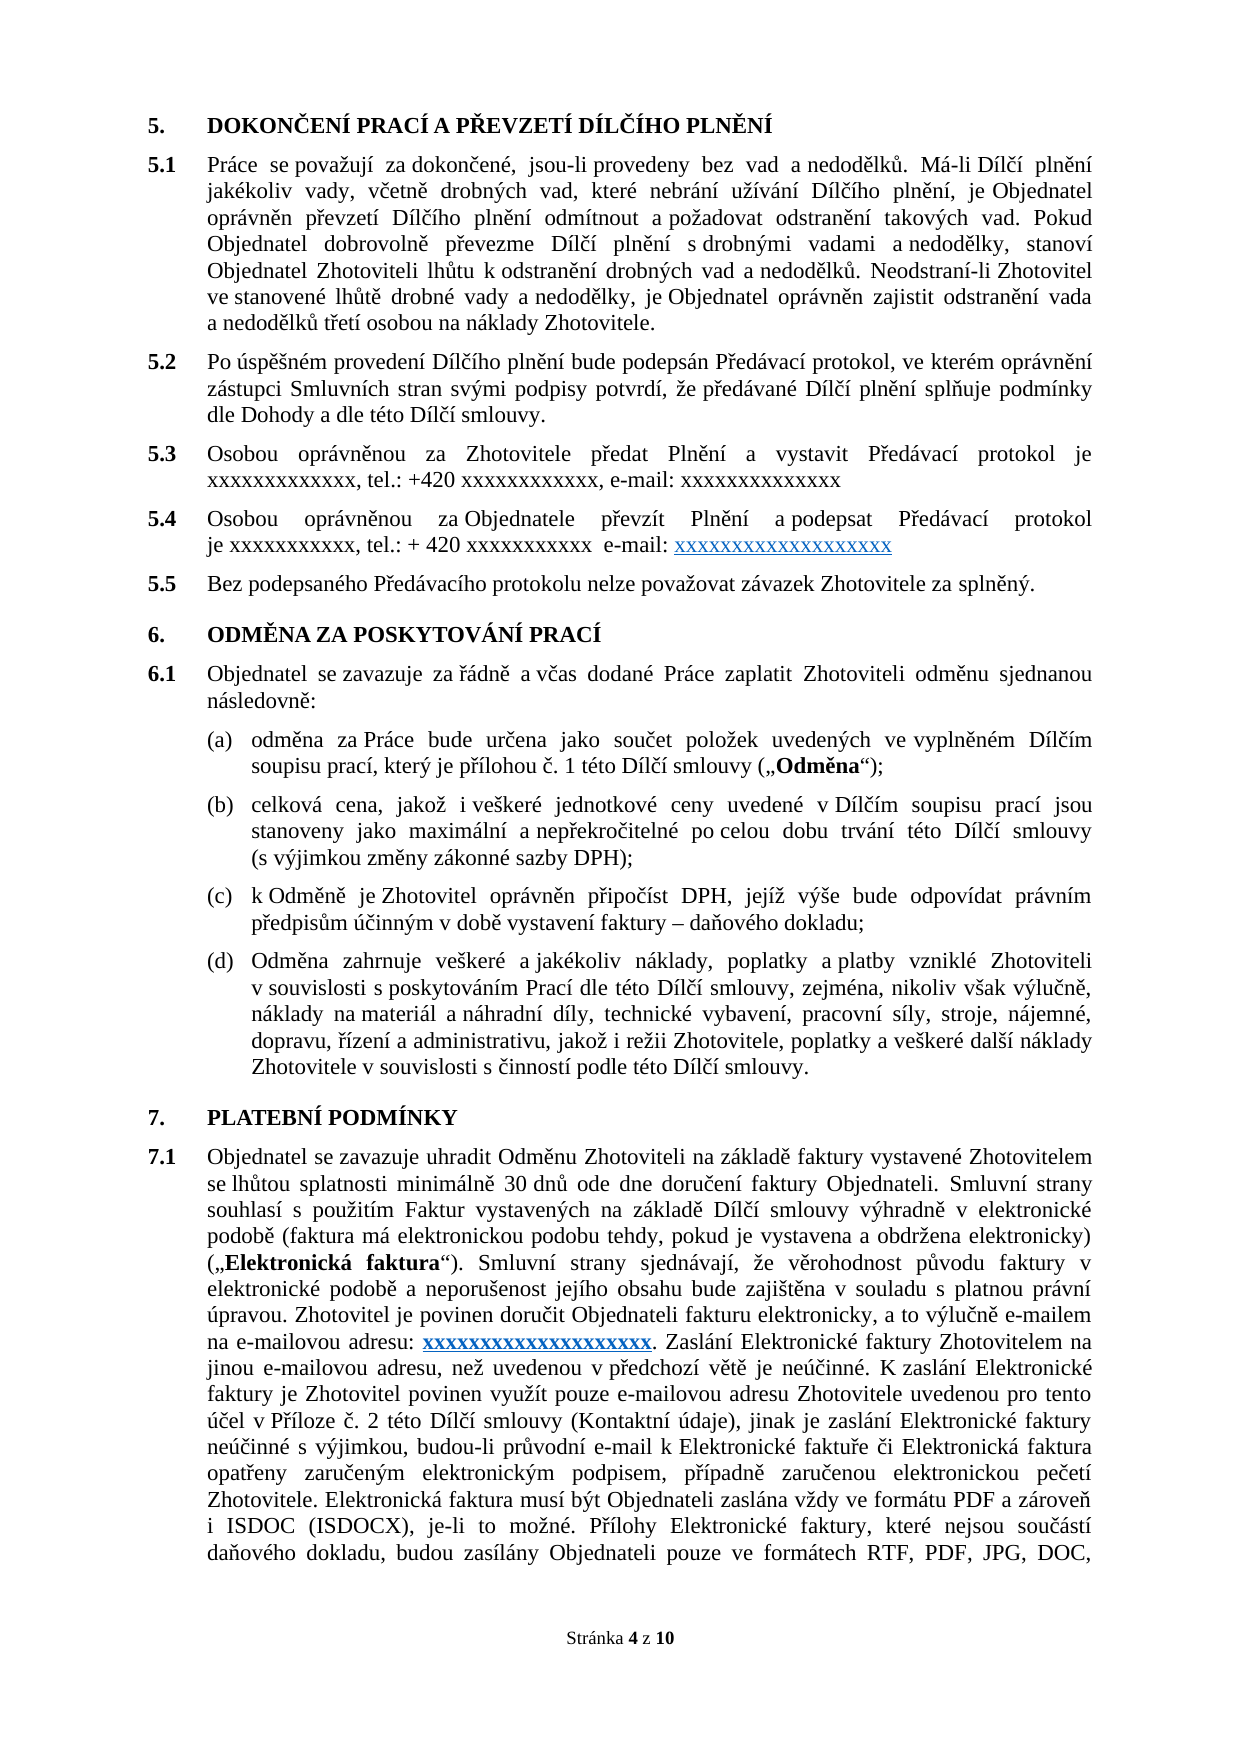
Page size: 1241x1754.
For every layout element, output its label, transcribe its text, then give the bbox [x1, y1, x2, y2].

text Po úspěšném provedení Dílčího plnění bude podepsán Předávací protokol, ve kterém oprávnění zástupci Smluvních stran svými podpisy potvrdí, že předávané Dílčí plnění splňuje podmínky dle Dohody a dle této Dílčí smlouvy. [148, 348, 1092, 427]
text celková cena, jakož i veškeré jednotkové ceny uvedené v Dílčím soupisu prací jsou stanoveny jako maximální a nepřekročitelné po celou dobu trvání této Dílčí smlouvy (s výjimkou změny zákonné sazby DPH); [207, 791, 1092, 870]
text Odměna zahrnuje veškeré a jakékoliv náklady, poplatky a platby vzniklé Zhotoviteli v souvislosti s poskytováním Prací dle této Dílčí smlouvy, zejména, nikoliv však výlučně, náklady na materiál a náhradní díly, technické vybavení, pracovní síly, stroje, nájemné, dopravu, řízení a administrativu, jakož i režii Zhotovitele, poplatky a veškeré další náklady Zhotovitele v souvislosti s činností podle této Dílčí smlouvy. [207, 948, 1092, 1079]
subtitle Dokončení Prací a převzetí Dílčího plnění [148, 112, 1092, 139]
text k Odměně je Zhotovitel oprávněn připočíst DPH, jejíž výše bude odpovídat právním předpisům účinným v době vystavení faktury – daňového dokladu; [207, 882, 1092, 935]
text Bez podepsaného Předávacího protokolu nelze považovat závazek Zhotovitele za splněný. [148, 570, 1092, 597]
text Osobou oprávněnou za Zhotovitele předat Plnění a vystavit Předávací protokol je xxxxxxxxxxxxx, tel.: +420 xxxxxxxxxxxx, e-mail: xxxxxxxxxxxxxx [148, 440, 1092, 492]
text Objednatel se zavazuje za řádně a včas dodané Práce zaplatit Zhotoviteli odměnu sjednanou následovně: [148, 660, 1092, 713]
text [148, 1143, 1092, 1565]
text odměna za Práce bude určena jako součet položek uvedených ve vyplněném Dílčím soupisu prací, který je přílohou č. 1 této Dílčí smlouvy („Odměna“); [207, 726, 1092, 778]
text Práce se považují za dokončené, jsou-li provedeny bez vad a nedodělků. Má-li Dílčí plnění jakékoliv vady, včetně drobných vad, které nebrání užívání Dílčího plnění, je Objednatel oprávněn převzetí Dílčího plnění odmítnout a požadovat odstranění takových vad. Pokud Objednatel dobrovolně převezme Dílčí plnění s drobnými vadami a nedodělky, stanoví Objednatel Zhotoviteli lhůtu k odstranění drobných vad a nedodělků. Neodstraní-li Zhotovitel ve stanovené lhůtě drobné vady a nedodělky, je Objednatel oprávněn zajistit odstranění vada a nedodělků třetí osobou na náklady Zhotovitele. [148, 151, 1092, 336]
text Osobou oprávněnou za Objednatele převzít Plnění a podepsat Předávací protokol je xxxxxxxxxxx, tel.: + 420 xxxxxxxxxxx e-mail: xxxxxxxxxxxxxxxxxxx [148, 505, 1092, 558]
subtitle Odměna za poskytování Prací [148, 622, 1092, 648]
subtitle PLATEBNÍ PODMÍNKY [148, 1104, 1092, 1131]
